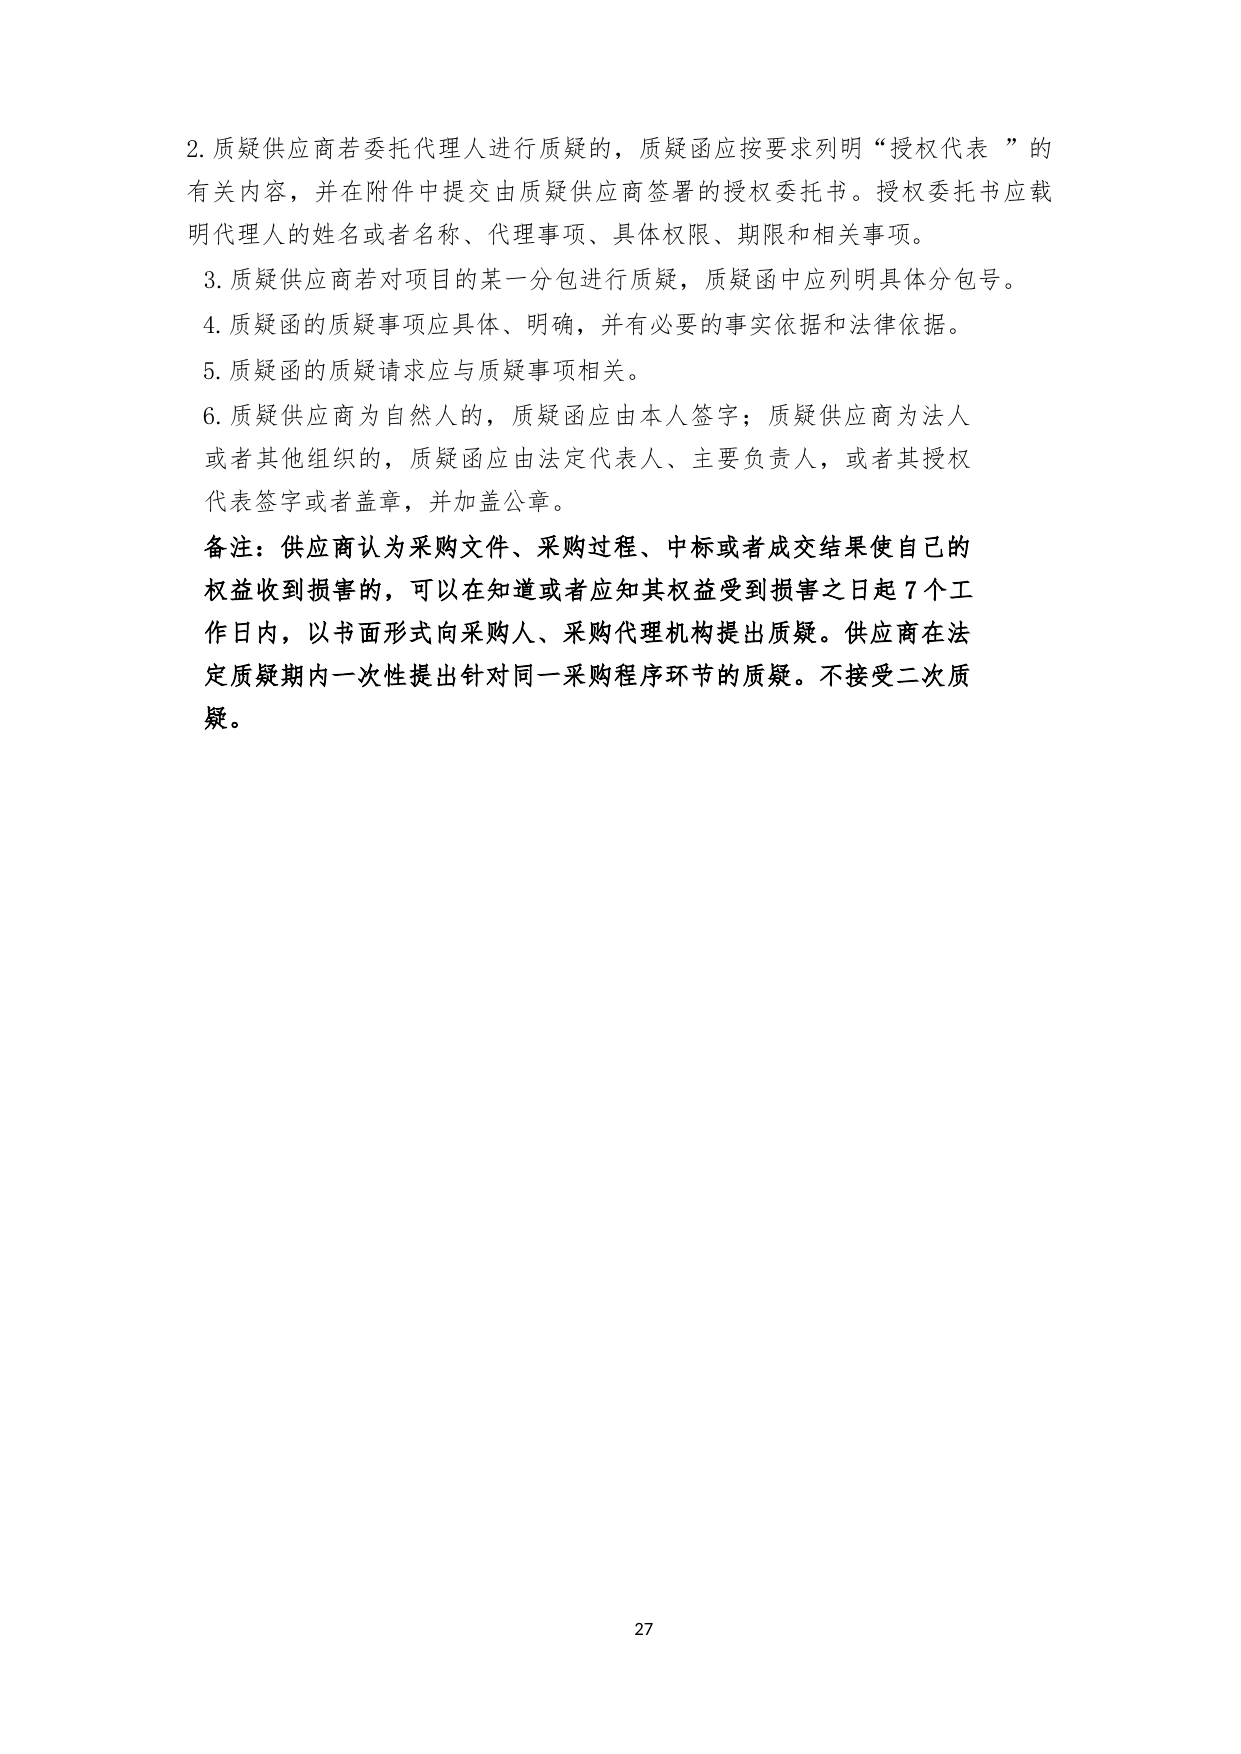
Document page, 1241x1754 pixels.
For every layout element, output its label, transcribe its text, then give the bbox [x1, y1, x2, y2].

text 2.质疑供应商若委托代理人进行质疑的，质疑函应按要求列明“授权代表 ”的 有关内容，并在附件中提交由质疑供应商签署的授权委托书。授权委托书应载明代理人的姓名或者名称、代理事项、具体权限、期限和相关事项。 [186, 133, 1053, 247]
text 6.质疑供应商为自然人的，质疑函应由本人签字；质疑供应商为法人或者其他组织的，质疑函应由法定代表人、主要负责人，或者其授权代表签字或者盖章，并加盖公章。 [203, 399, 973, 514]
text 5.质疑函的质疑请求应与质疑事项相关。 [203, 354, 973, 383]
text 4.质疑函的质疑事项应具体、明确，并有必要的事实依据和法律依据。 [203, 309, 973, 337]
text 3.质疑供应商若对项目的某一分包进行质疑，质疑函中应列明具体分包号。 [203, 263, 1054, 292]
text 备注：供应商认为采购文件、采购过程、中标或者成交结果使自己的权益收到损害的，可以在知道或者应知其权益受到损害之日起7个工作日内，以书面形式向采购人、采购代理机构提出质疑。供应商在法定质疑期内一次性提出针对同一采购程序环节的质疑。不接受二次质疑。 [203, 531, 973, 730]
